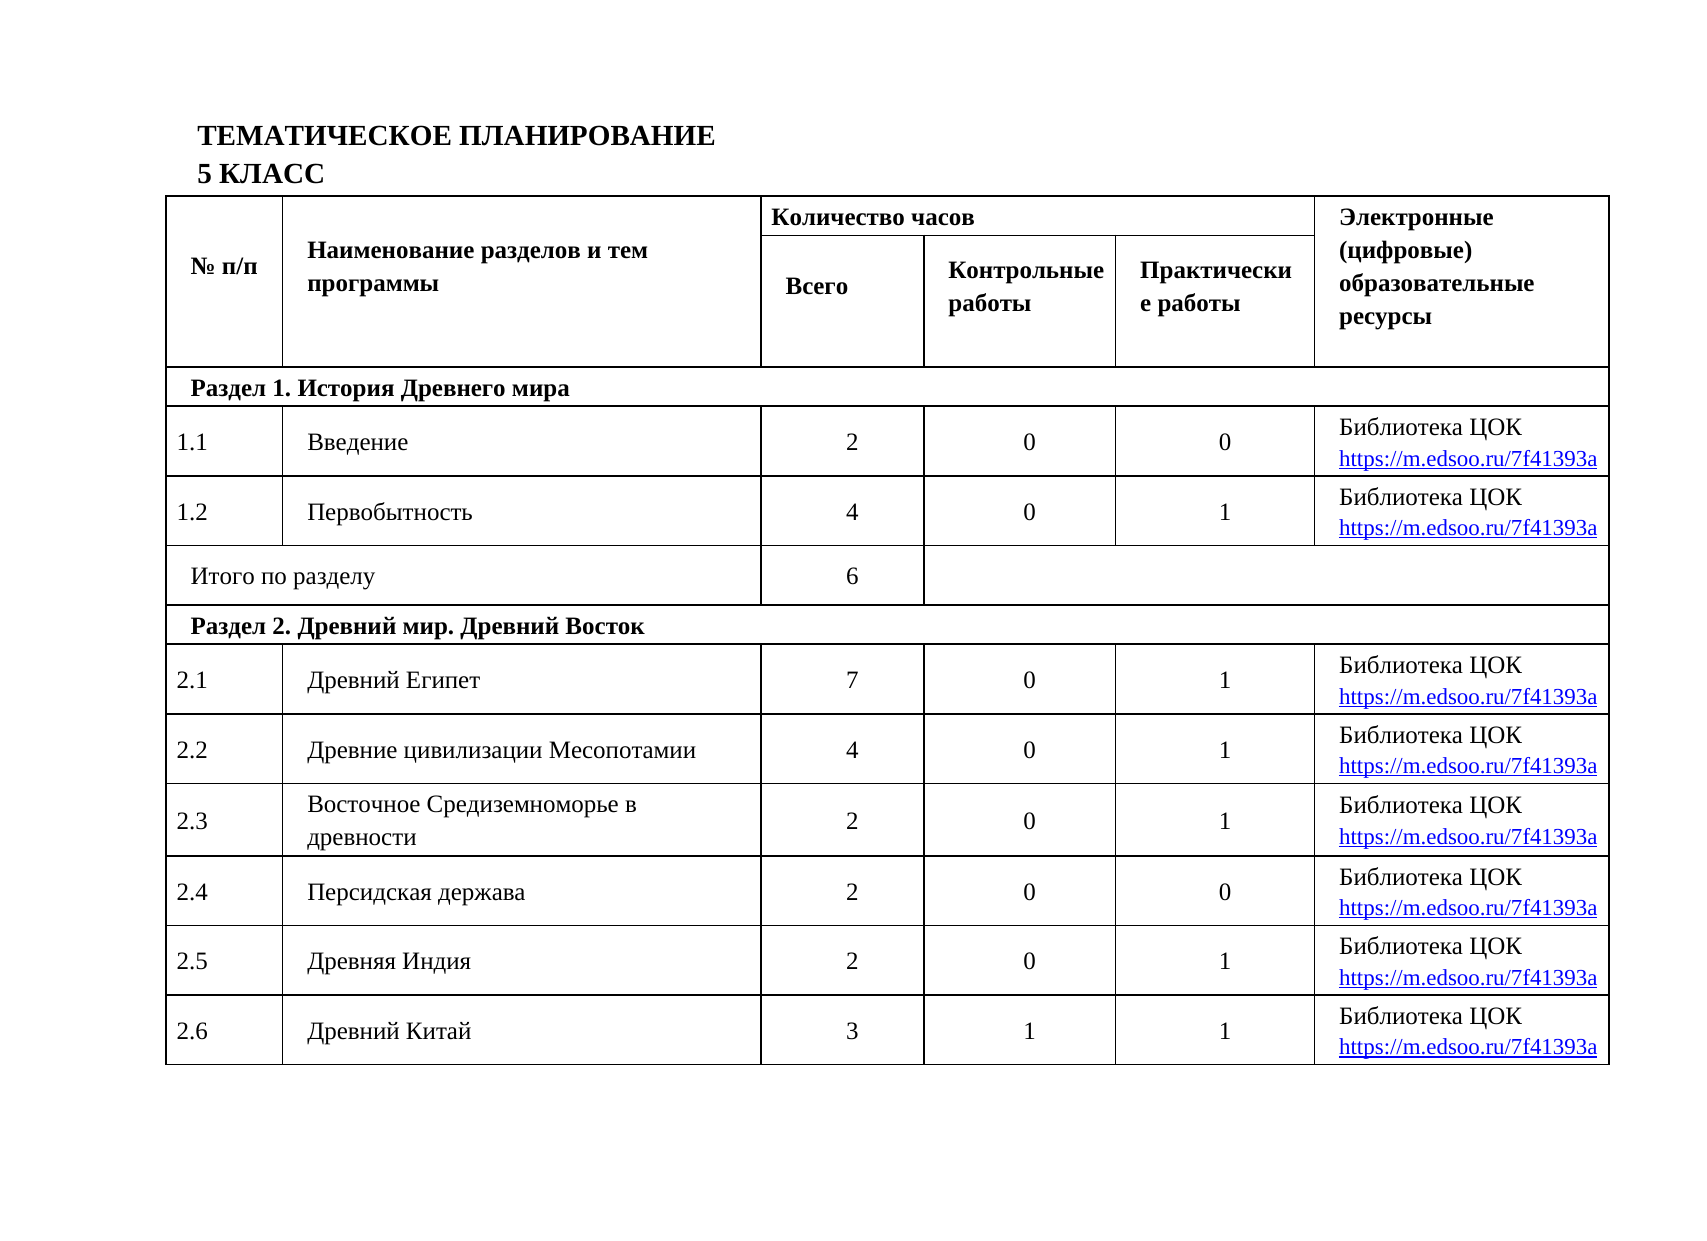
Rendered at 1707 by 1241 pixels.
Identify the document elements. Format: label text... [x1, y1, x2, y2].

table_cell [925, 546, 1608, 604]
table_cell Введение [283, 407, 760, 475]
table_cell Восточное Средиземноморье в древности [283, 784, 760, 855]
table_cell Всего [762, 236, 923, 366]
table_cell Контрольные работы [925, 236, 1115, 366]
table_cell 0 [925, 926, 1115, 994]
table_cell Библиотека ЦОК https://m.edsoo.ru/7f41393a [1315, 477, 1608, 544]
table_cell 0 [925, 784, 1115, 855]
table_cell Древний Китай [283, 996, 760, 1064]
table_cell Библиотека ЦОК https://m.edsoo.ru/7f41393a [1315, 407, 1608, 475]
table_cell 0 [925, 407, 1115, 475]
table_cell 2.6 [167, 996, 282, 1064]
table_header Количество часов [762, 197, 1314, 234]
table_cell 0 [925, 477, 1115, 544]
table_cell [1315, 996, 1608, 1064]
table_cell 2 [762, 857, 923, 924]
table_cell Персидская держава [283, 857, 760, 924]
table_cell Древняя Индия [283, 926, 760, 994]
table_cell 2.5 [167, 926, 282, 994]
table_cell Итого по разделу [167, 546, 760, 604]
table_cell 1.1 [167, 407, 282, 475]
table_header Наименование разделов и тем программы [283, 197, 760, 366]
table_cell 1 [1116, 477, 1314, 544]
table_cell 3 [762, 996, 923, 1064]
table_cell Библиотека ЦОК https://m.edsoo.ru/7f41393a [1315, 645, 1608, 713]
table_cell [1315, 926, 1608, 994]
table_cell 0 [1116, 857, 1314, 924]
table_cell 0 [925, 645, 1115, 713]
table_cell Первобытность [283, 477, 760, 544]
table_cell 2.3 [167, 784, 282, 855]
table_header № п/п [167, 197, 282, 366]
table_cell 2 [762, 407, 923, 475]
table_cell 0 [925, 715, 1115, 782]
table_cell 1 [1116, 715, 1314, 782]
table_cell Древние цивилизации Месопотамии [283, 715, 760, 782]
table_cell Древний Египет [283, 645, 760, 713]
table_cell 4 [762, 477, 923, 544]
table_cell 2.4 [167, 857, 282, 924]
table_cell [1315, 857, 1608, 924]
table_cell Библиотека ЦОК https://m.edsoo.ru/7f41393a [1315, 784, 1608, 855]
text 5 КЛАСС [190, 157, 1618, 190]
table_cell 0 [1116, 407, 1314, 475]
table_cell 7 [762, 645, 923, 713]
table_cell 1 [925, 996, 1115, 1064]
table_cell 2 [762, 926, 923, 994]
table_cell 4 [762, 715, 923, 782]
table_cell 1 [1116, 784, 1314, 855]
table_cell 2 [762, 784, 923, 855]
table_cell Раздел 2. Древний мир. Древний Восток [167, 606, 1608, 643]
table_cell Практические работы [1116, 236, 1314, 366]
table_cell Библиотека ЦОК https://m.edsoo.ru/7f41393a [1315, 715, 1608, 782]
table_cell 2.2 [167, 715, 282, 782]
table_cell 0 [925, 857, 1115, 924]
table_cell 6 [762, 546, 923, 604]
table_cell Раздел 1. История Древнего мира [167, 368, 1608, 405]
table_header Электронные (цифровые) образовательные ресурсы [1315, 197, 1608, 366]
table_cell 1 [1116, 645, 1314, 713]
text ТЕМАТИЧЕСКОЕ ПЛАНИРОВАНИЕ [190, 118, 1618, 152]
table_cell 1 [1116, 996, 1314, 1064]
table_cell 2.1 [167, 645, 282, 713]
table_cell 1.2 [167, 477, 282, 544]
table_cell 1 [1116, 926, 1314, 994]
